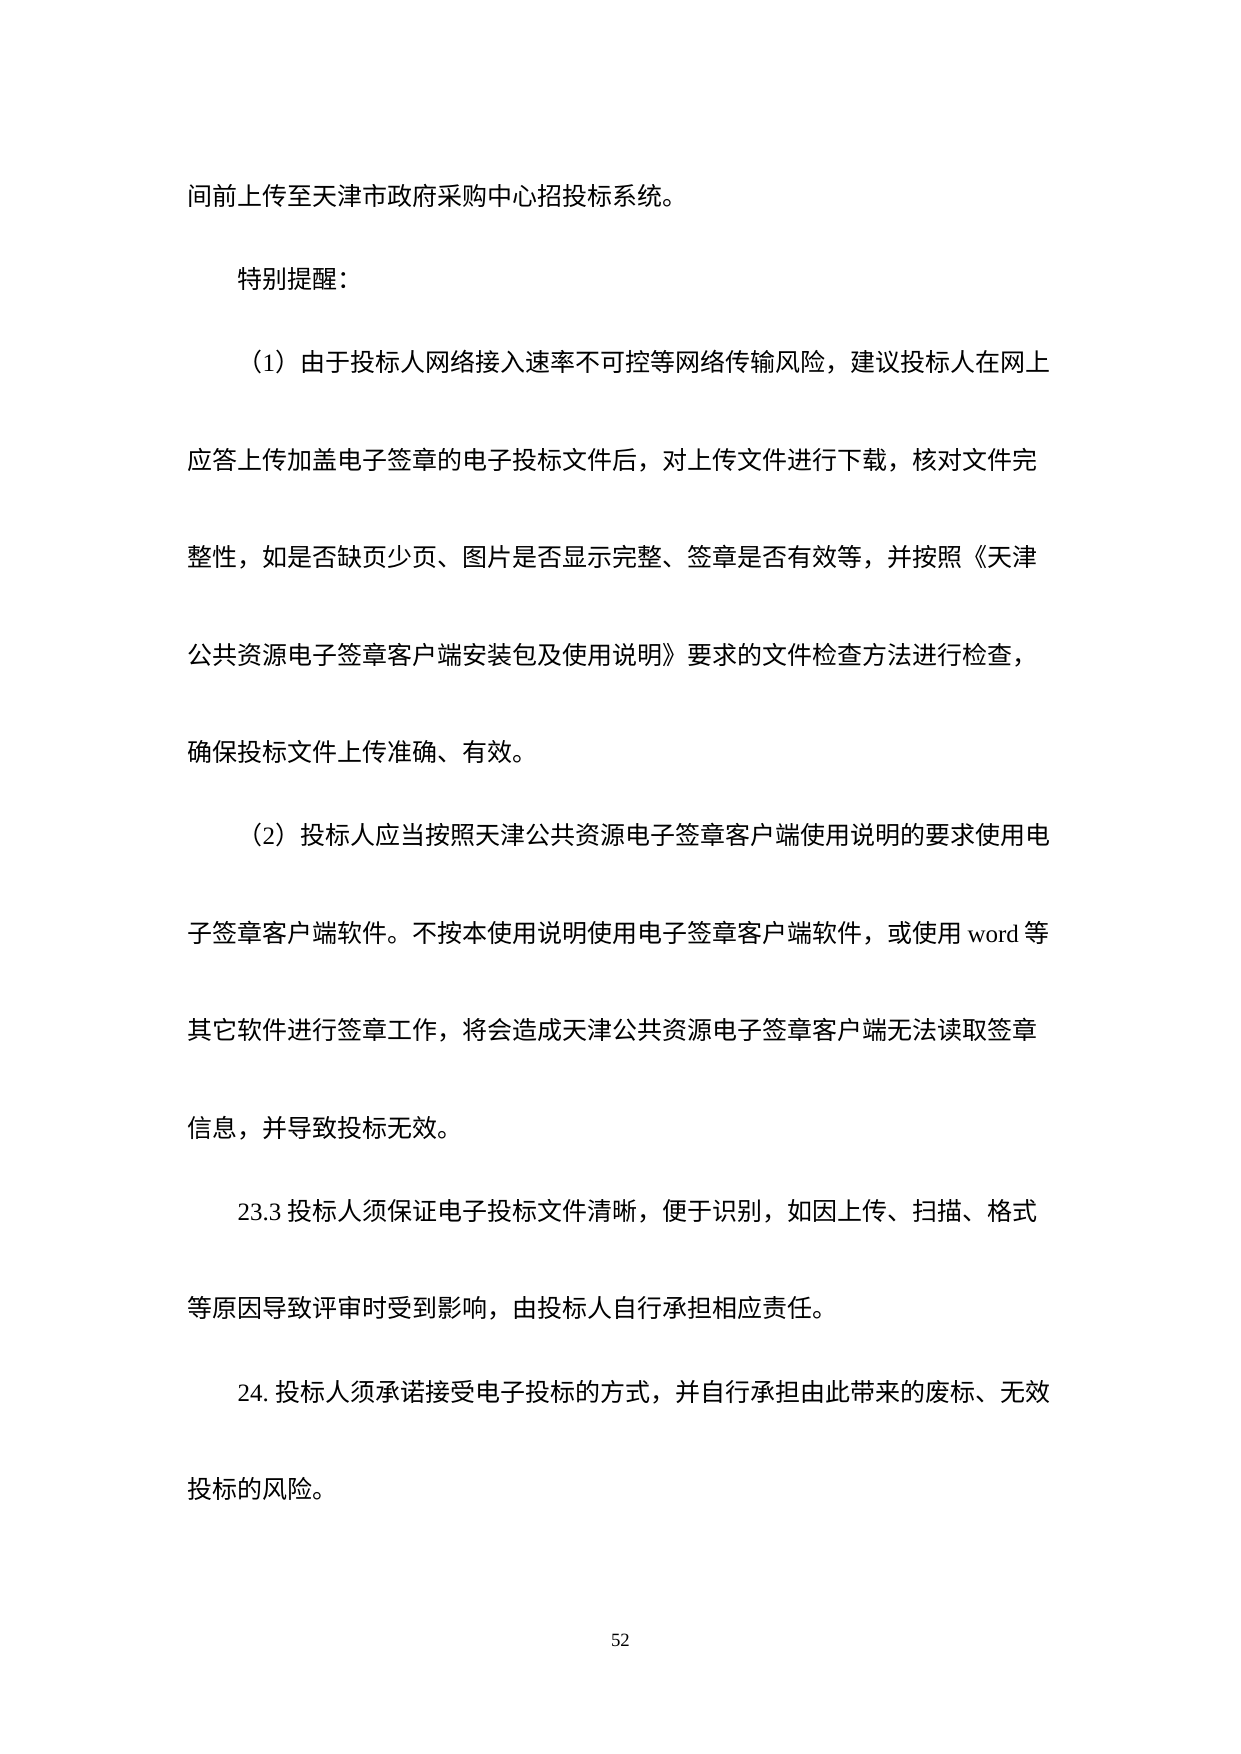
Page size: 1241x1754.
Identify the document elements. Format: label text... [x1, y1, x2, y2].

text 23.3 投标人须保证电子投标文件清晰，便于识别，如因上传、扫描、格式等原因导致评审时受到影响，由投标人自行承担相应责任。 [187, 1177, 1053, 1339]
text 特别提醒： [187, 245, 1053, 310]
text （2）投标人应当按照天津公共资源电子签章客户端使用说明的要求使用电子签章客户端软件。不按本使用说明使用电子签章客户端软件，或使用word等其它软件进行签章工作，将会造成天津公共资源电子签章客户端无法读取签章信息，并导致投标无效。 [187, 801, 1053, 1159]
text 24. 投标人须承诺接受电子投标的方式，并自行承担由此带来的废标、无效投标的风险。 [187, 1358, 1053, 1520]
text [187, 162, 1053, 227]
text （1）由于投标人网络接入速率不可控等网络传输风险，建议投标人在网上应答上传加盖电子签章的电子投标文件后，对上传文件进行下载，核对文件完整性，如是否缺页少页、图片是否显示完整、签章是否有效等，并按照《天津公共资源电子签章客户端安装包及使用说明》要求的文件检查方法进行检查，确保投标文件上传准确、有效。 [187, 328, 1053, 783]
